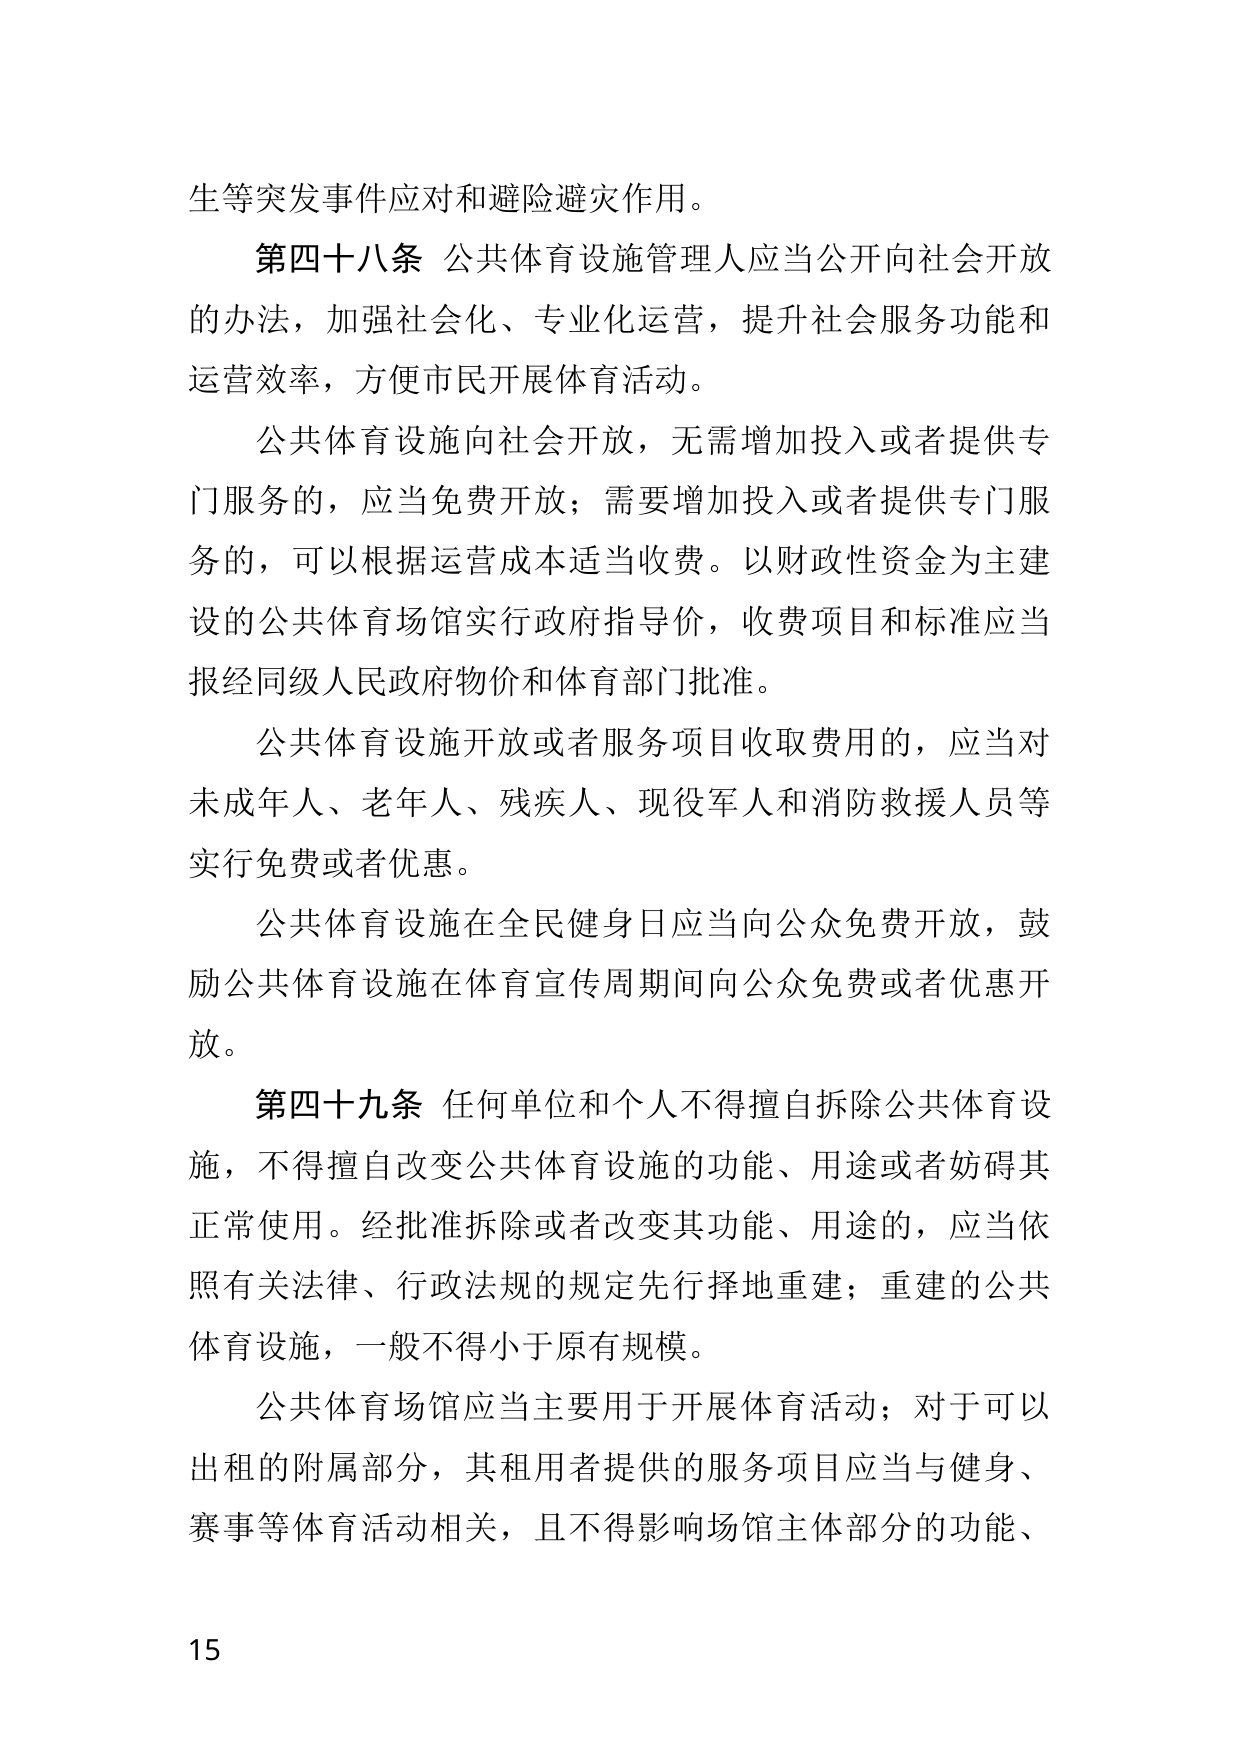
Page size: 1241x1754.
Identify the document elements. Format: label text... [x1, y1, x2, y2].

text 公共体育设施开放或者服务项目收取费用的，应当对未成年人、老年人、残疾人、现役军人和消防救援人员等实行免费或者优惠。 [187, 706, 1053, 887]
text 公共体育设施在全民健身日应当向公众免费开放，鼓励公共体育设施在体育宣传周期间向公众免费或者优惠开放。 [187, 887, 1053, 1068]
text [187, 162, 1053, 222]
text 第四十八条 公共体育设施管理人应当公开向社会开放的办法，加强社会化、专业化运营，提升社会服务功能和运营效率，方便市民开展体育活动。 [187, 222, 1053, 404]
text 第四十九条 任何单位和个人不得擅自拆除公共体育设施，不得擅自改变公共体育设施的功能、用途或者妨碍其正常使用。经批准拆除或者改变其功能、用途的，应当依照有关法律、行政法规的规定先行择地重建；重建的公共体育设施，一般不得小于原有规模。 [187, 1068, 1053, 1370]
text 公共体育设施向社会开放，无需增加投入或者提供专门服务的，应当免费开放；需要增加投入或者提供专门服务的，可以根据运营成本适当收费。以财政性资金为主建设的公共体育场馆实行政府指导价，收费项目和标准应当报经同级人民政府物价和体育部门批准。 [187, 404, 1053, 706]
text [187, 1370, 1053, 1552]
